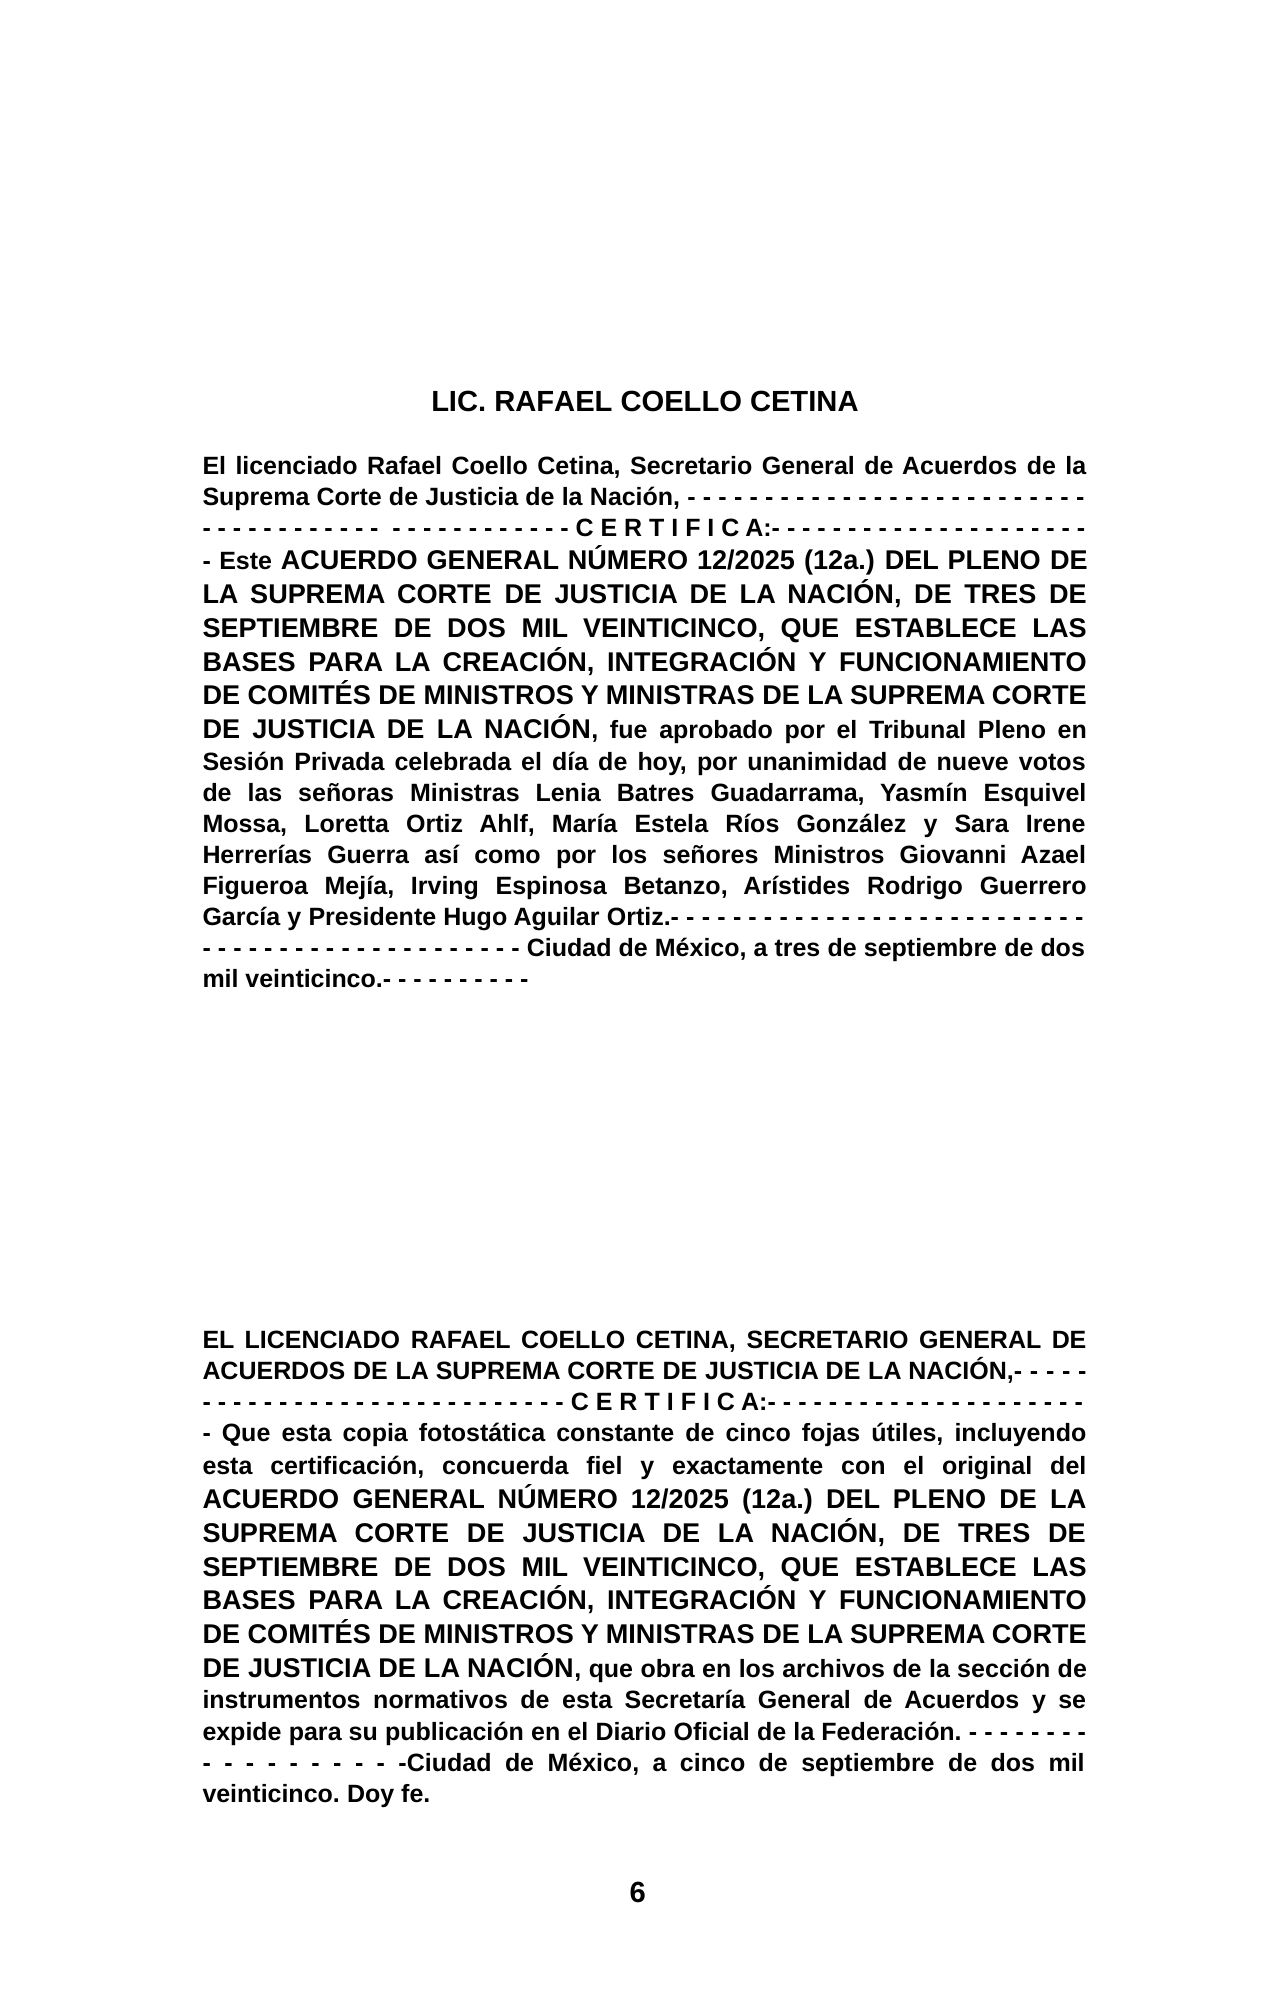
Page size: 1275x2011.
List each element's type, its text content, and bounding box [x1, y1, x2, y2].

text LIC. RAFAEL COELLO CETINA [202, 384, 1087, 417]
text El licenciado Rafael Coello Cetina, Secretario General de Acuerdos de la Suprema Corte de Justicia de la Nación, - - - - - - - - - - - - - - - - - - - - - - - - - - - - - - - - - - - - - - - - - - - - - - - - - - C E R T I F I C A:- - - - - - - - - - - - - - - - - - - - - - Este ACUERDO GENERAL NÚMERO 12/2025 (12a.) DEL PLENO DE LA SUPREMA CORTE DE JUSTICIA DE LA NACIÓN, DE TRES DE SEPTIEMBRE DE DOS MIL VEINTICINCO, QUE ESTABLECE LAS BASES PARA LA CREACIÓN, INTEGRACIÓN Y FUNCIONAMIENTO DE COMITÉS DE MINISTROS Y MINISTRAS DE LA SUPREMA CORTE DE JUSTICIA DE LA NACIÓN, fue aprobado por el Tribunal Pleno en Sesión Privada celebrada el día de hoy, por unanimidad de nueve votos de las señoras Ministras Lenia Batres Guadarrama, Yasmín Esquivel Mossa, Loretta Ortiz Ahlf, María Estela Ríos González y Sara Irene Herrerías Guerra así como por los señores Ministros Giovanni Azael Figueroa Mejía, Irving Espinosa Betanzo, Arístides Rodrigo Guerrero García y Presidente Hugo Aguilar Ortiz.- - - - - - - - - - - - - - - - - - - - - - - - - - - - - - - - - - - - - - - - - - - - - - - - Ciudad de México, a tres de septiembre de dos mil veinticinco.- - - - - - - - - - [202, 451, 1087, 993]
text EL LICENCIADO RAFAEL COELLO CETINA, SECRETARIO GENERAL DE ACUERDOS DE LA SUPREMA CORTE DE JUSTICIA DE LA NACIÓN,- - - - - - - - - - - - - - - - - - - - - - - - - - - - - C E R T I F I C A:- - - - - - - - - - - - - - - - - - - - - - Que esta copia fotostática constante de cinco fojas útiles, incluyendo esta certificación, concuerda fiel y exactamente con el original del ACUERDO GENERAL NÚMERO 12/2025 (12a.) DEL PLENO DE LA SUPREMA CORTE DE JUSTICIA DE LA NACIÓN, DE TRES DE SEPTIEMBRE DE DOS MIL VEINTICINCO, QUE ESTABLECE LAS BASES PARA LA CREACIÓN, INTEGRACIÓN Y FUNCIONAMIENTO DE COMITÉS DE MINISTROS Y MINISTRAS DE LA SUPREMA CORTE DE JUSTICIA DE LA NACIÓN, que obra en los archivos de la sección de instrumentos normativos de esta Secretaría General de Acuerdos y se expide para su publicación en el Diario Oficial de la Federación. - - - - - - - - - - - - - - - - - -Ciudad de México, a cinco de septiembre de dos mil veinticinco. Doy fe. [202, 1325, 1087, 1807]
